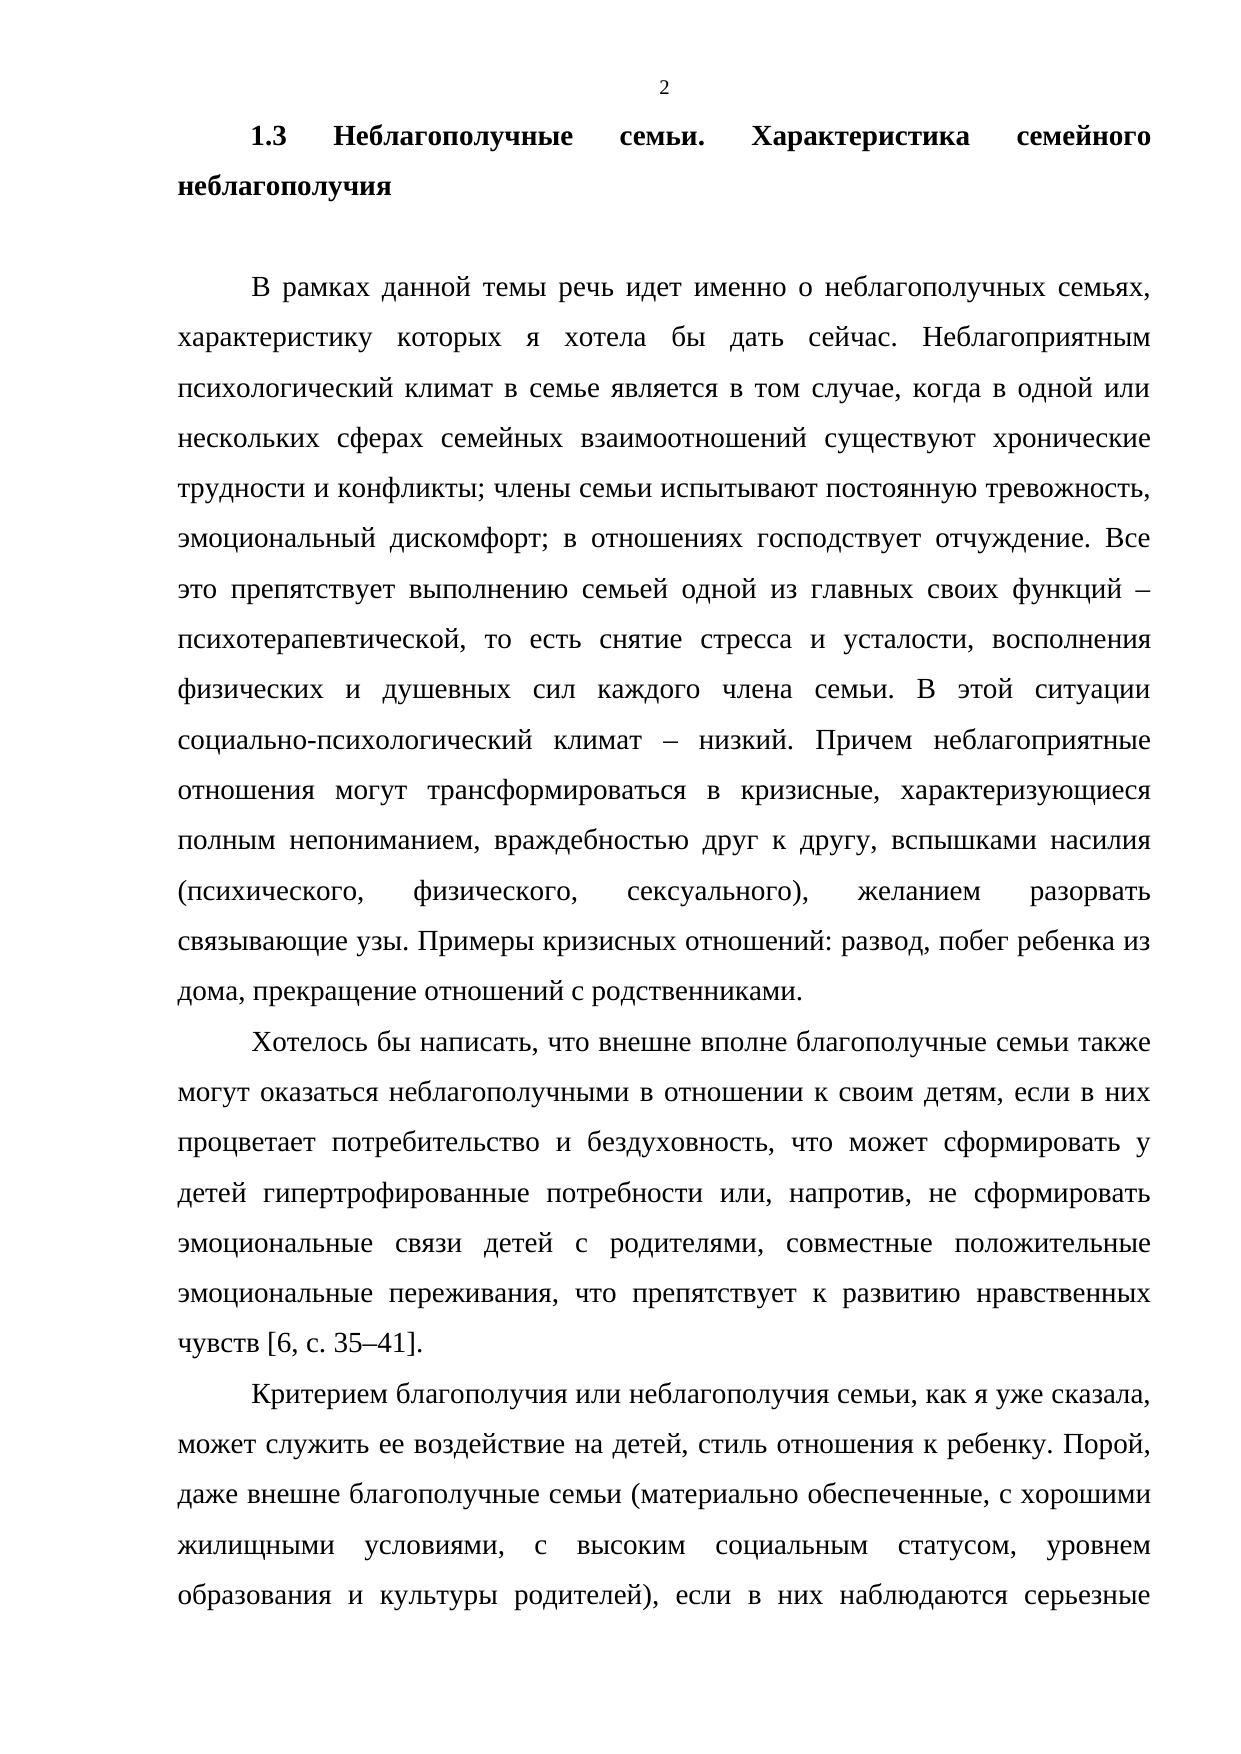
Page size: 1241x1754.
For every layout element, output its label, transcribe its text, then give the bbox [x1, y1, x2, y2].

text В рамках данной темы речь идет именно о неблагополучных семьях, характеристику которых я хотела бы дать сейчас. Неблагоприятным психологический климат в семье является в том случае, когда в одной или нескольких сферах семейных взаимоотношений существуют хронические трудности и конфликты; члены семьи испытывают постоянную тревожность, эмоциональный дискомфорт; в отношениях господствует отчуждение. Все это препятствует выполнению семьей одной из главных своих функций – психотерапевтической, то есть снятие стресса и усталости, восполнения физических и душевных сил каждого члена семьи. В этой ситуации социально-психологический климат – низкий. Причем неблагоприятные отношения могут трансформироваться в кризисные, характеризующиеся полным непониманием, враждебностью друг к другу, вспышками насилия (психического, физического, сексуального), желанием разорвать связывающие узы. Примеры кризисных отношений: развод, побег ребенка из дома, прекращение отношений с родственниками. [177, 269, 1152, 1007]
text Хотелось бы написать, что внешне вполне благополучные семьи также могут оказаться неблагополучными в отношении к своим детям, если в них процветает потребительство и бездуховность, что может сформировать у детей гипертрофированные потребности или, напротив, не сформировать эмоциональные связи детей с родителями, совместные положительные эмоциональные переживания, что препятствует к развитию нравственных чувств [6, с. 35–41]. [177, 1024, 1152, 1359]
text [177, 1376, 1152, 1611]
text 1.3 Неблагополучные семьи. Характеристика семейного неблагополучия [177, 118, 1152, 202]
